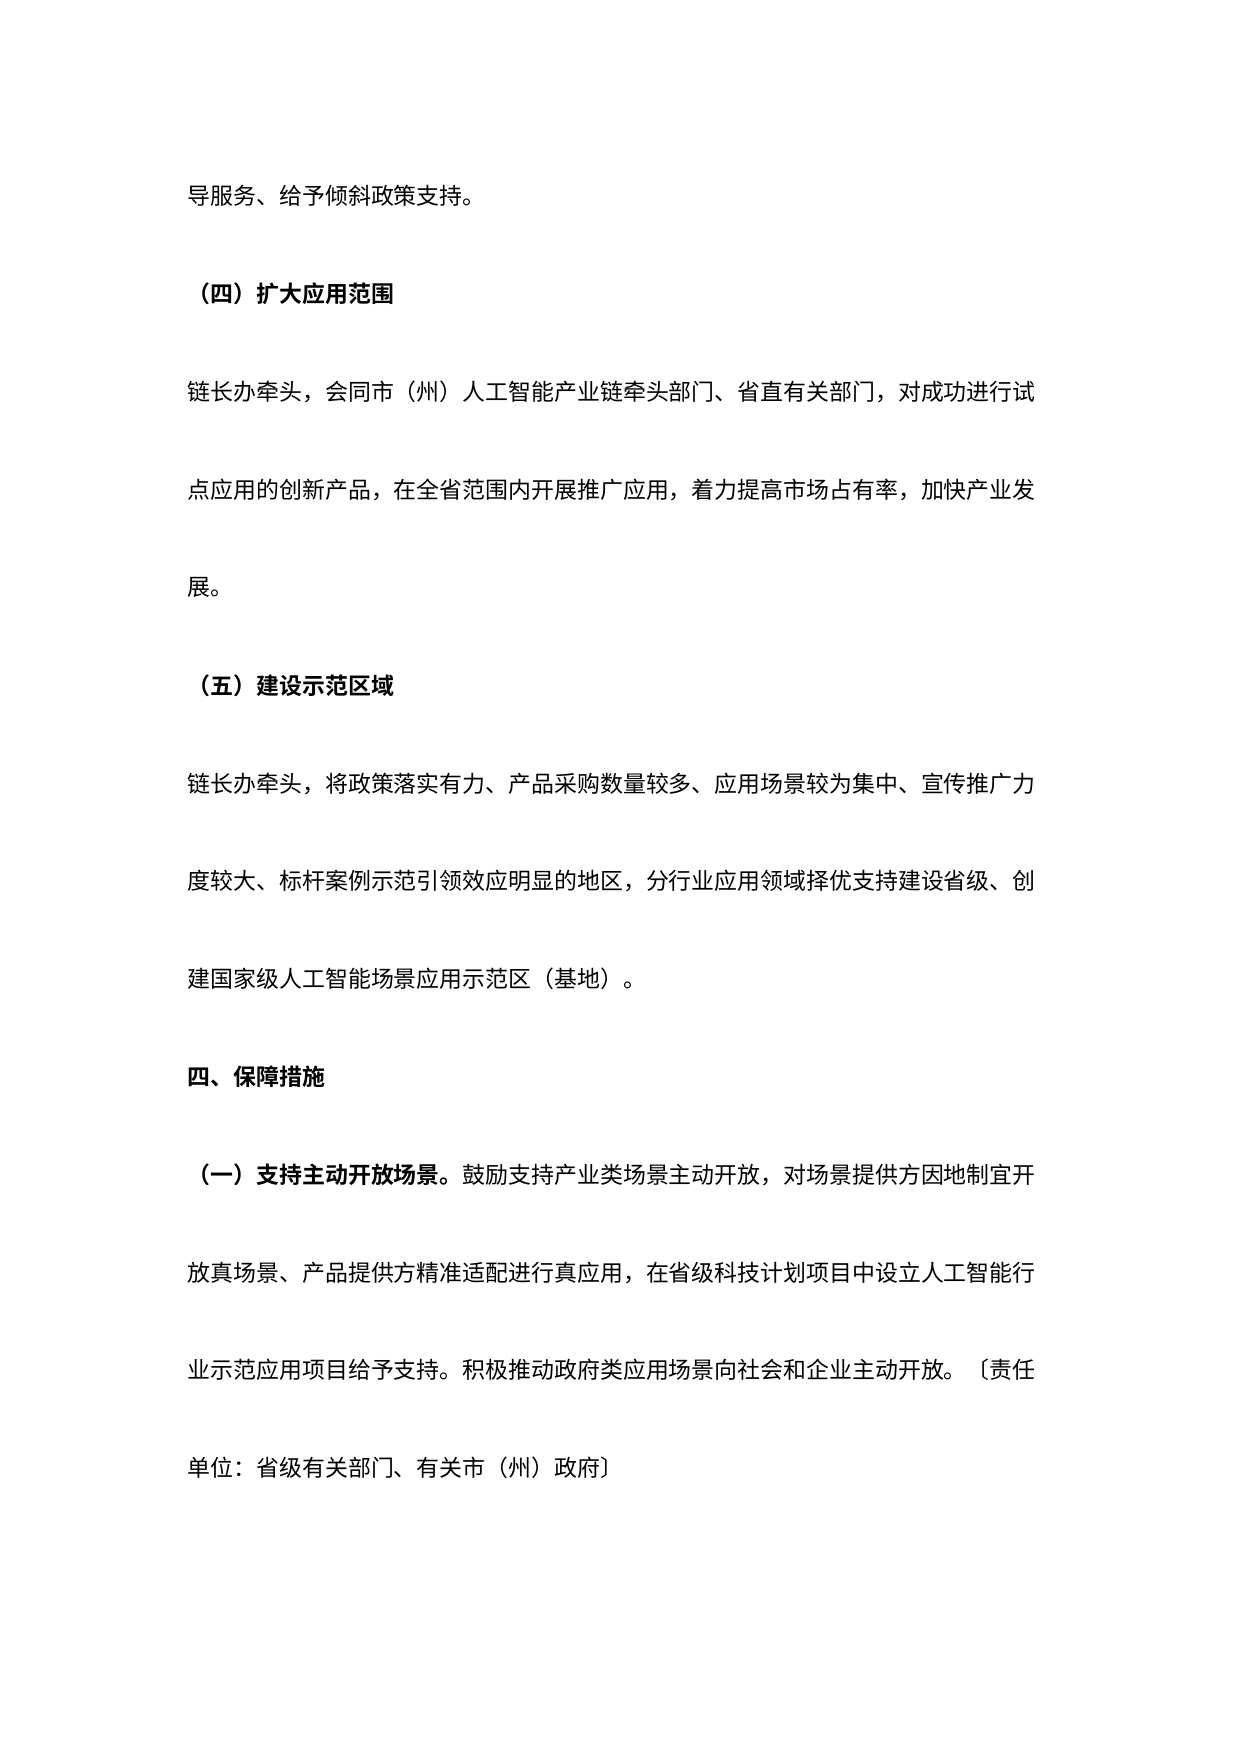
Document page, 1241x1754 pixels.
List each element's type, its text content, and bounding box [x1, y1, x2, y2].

text 四、保障措施 [187, 1043, 1053, 1108]
text （五）建设示范区域 [187, 652, 1053, 717]
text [187, 162, 1053, 227]
text （一）支持主动开放场景。鼓励支持产业类场景主动开放，对场景提供方因地制宜开放真场景、产品提供方精准适配进行真应用，在省级科技计划项目中设立人工智能行业示范应用项目给予支持。积极推动政府类应用场景向社会和企业主动开放。〔责任单位：省级有关部门、有关市（州）政府〕 [187, 1141, 1053, 1499]
text 链长办牵头，将政策落实有力、产品采购数量较多、应用场景较为集中、宣传推广力度较大、标杆案例示范引领效应明显的地区，分行业应用领域择优支持建设省级、创建国家级人工智能场景应用示范区（基地）。 [187, 750, 1053, 1010]
text 链长办牵头，会同市（州）人工智能产业链牵头部门、省直有关部门，对成功进行试点应用的创新产品，在全省范围内开展推广应用，着力提高市场占有率，加快产业发展。 [187, 358, 1053, 618]
text （四）扩大应用范围 [187, 260, 1053, 325]
